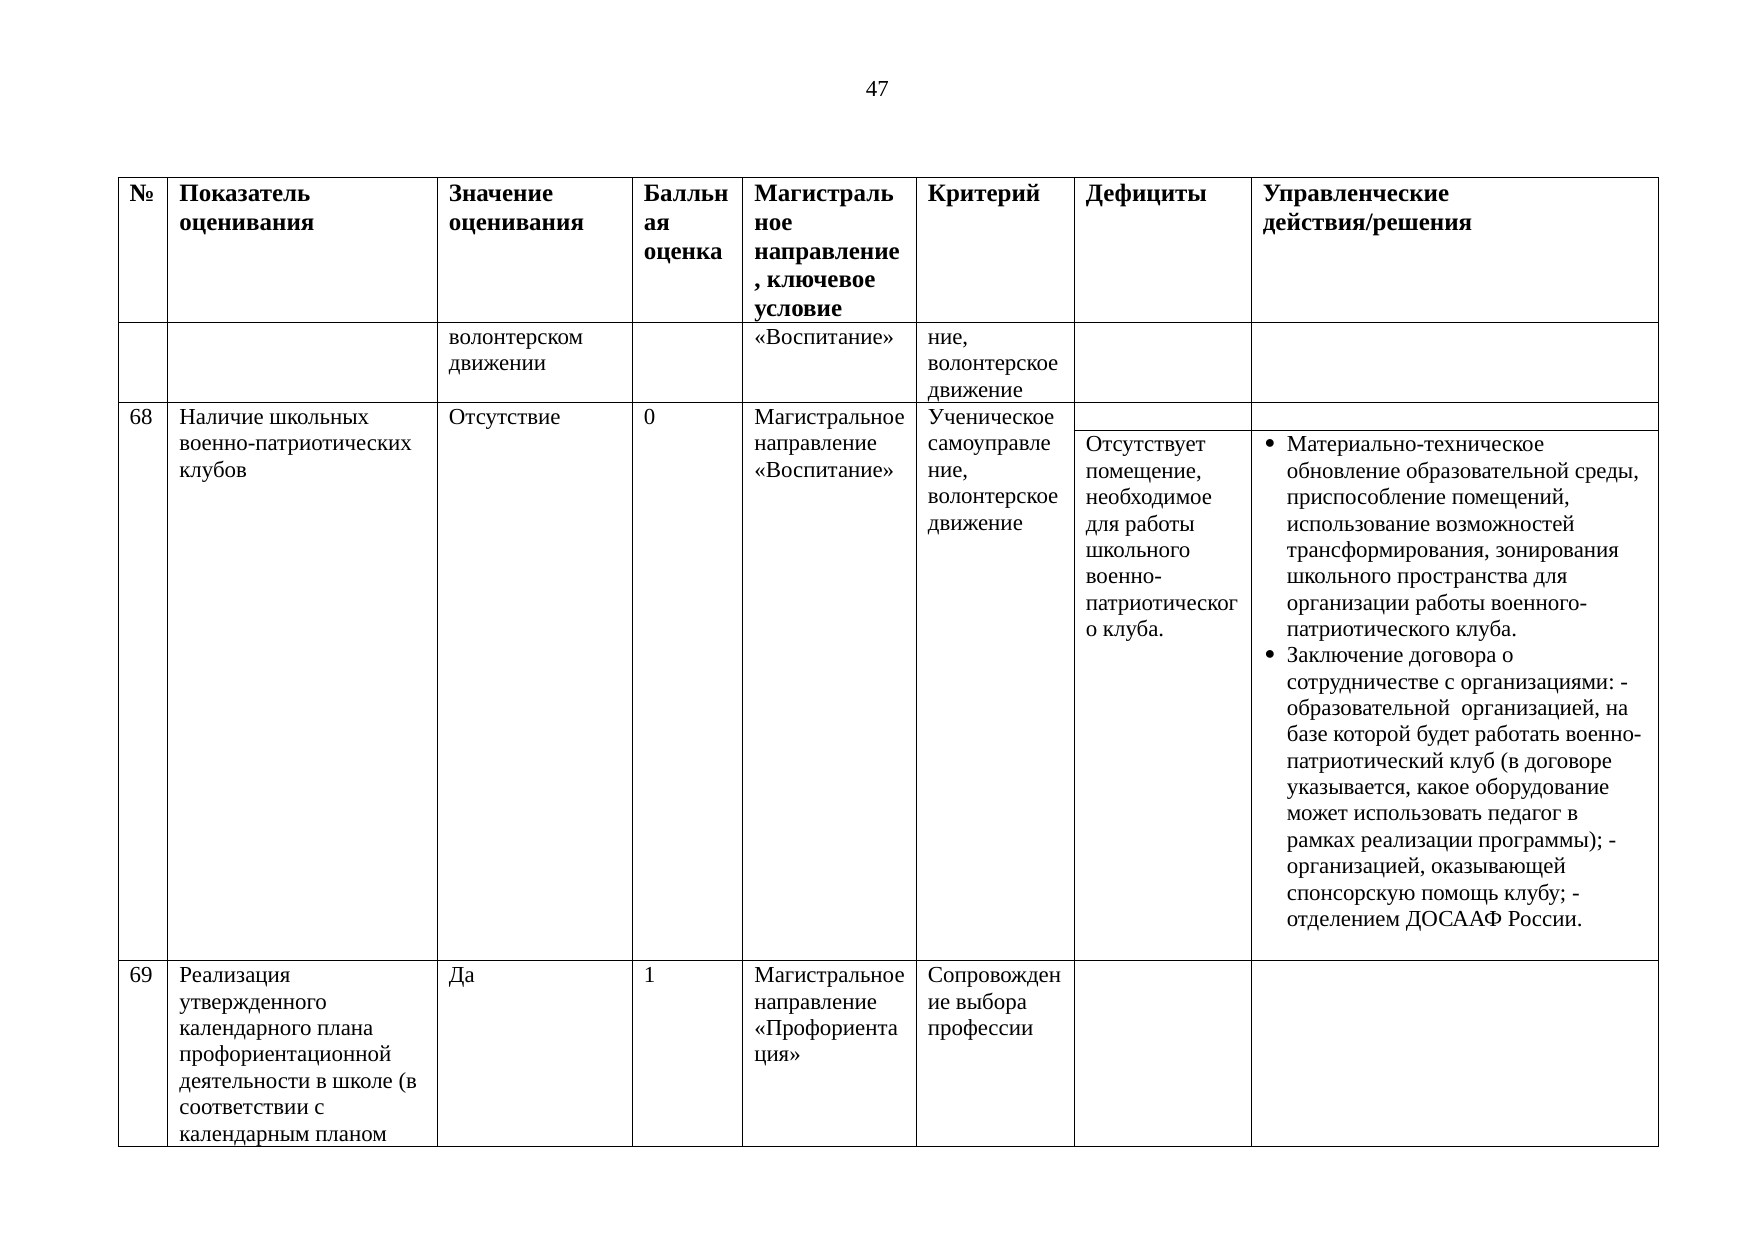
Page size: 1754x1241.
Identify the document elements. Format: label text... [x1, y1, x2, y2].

table_header Магистральное направление, ключевое условие [743, 178, 916, 322]
table_cell [1252, 961, 1658, 1146]
table_cell Наличие школьных военно-патриотических клубов [168, 403, 437, 960]
table_cell Магистральное направление «Воспитание» [743, 323, 916, 402]
table_cell Ученическое самоуправление, волонтерское движение [917, 403, 1074, 960]
table_header Значение оценивания [438, 178, 632, 322]
table_header Показатель оценивания [168, 178, 437, 322]
table_header Балльная оценка [633, 178, 742, 322]
table_cell [1252, 403, 1658, 429]
table_cell 69 [119, 961, 167, 1146]
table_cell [168, 323, 437, 402]
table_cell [438, 323, 632, 402]
table_cell Да [438, 961, 632, 1146]
table_cell 68 [119, 403, 167, 960]
table_header Дефициты [1075, 178, 1251, 322]
table_cell Материально-техническое обновление образовательной среды, приспособление помещений, использование возможностей трансформирования, зонирования школьного пространства для организации работы военного-патриотического клуба. Заключение договора о сотрудничестве с организациями: - образовательной организацией, на базе которой будет работать военно-патриотический клуб (в договоре указывается, какое оборудование может использовать педагог в рамках реализации программы); - организацией, оказывающей спонсорскую помощь клубу; - отделением ДОСААФ России. [1252, 431, 1658, 960]
table_cell Сопровождение выбора профессии [917, 961, 1074, 1146]
table_cell Магистральное направление «Воспитание» [743, 403, 916, 960]
table_header Критерий [917, 178, 1074, 322]
table_cell 1 [633, 961, 742, 1146]
table_cell [1075, 323, 1251, 402]
table_cell [1252, 323, 1658, 402]
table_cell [743, 961, 916, 1146]
table_header Управленческие действия/решения [1252, 178, 1658, 322]
table_cell Отсутствие [438, 403, 632, 960]
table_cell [168, 961, 437, 1146]
table_header № [119, 178, 167, 322]
table_cell [1075, 961, 1251, 1146]
table_cell [1075, 403, 1251, 429]
table_cell Отсутствует помещение, необходимое для работы школьного военно-патриотического клуба. [1075, 431, 1251, 960]
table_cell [917, 323, 1074, 402]
table_cell 1 [633, 323, 742, 402]
table_cell 67 [119, 323, 167, 402]
table_cell 0 [633, 403, 742, 960]
